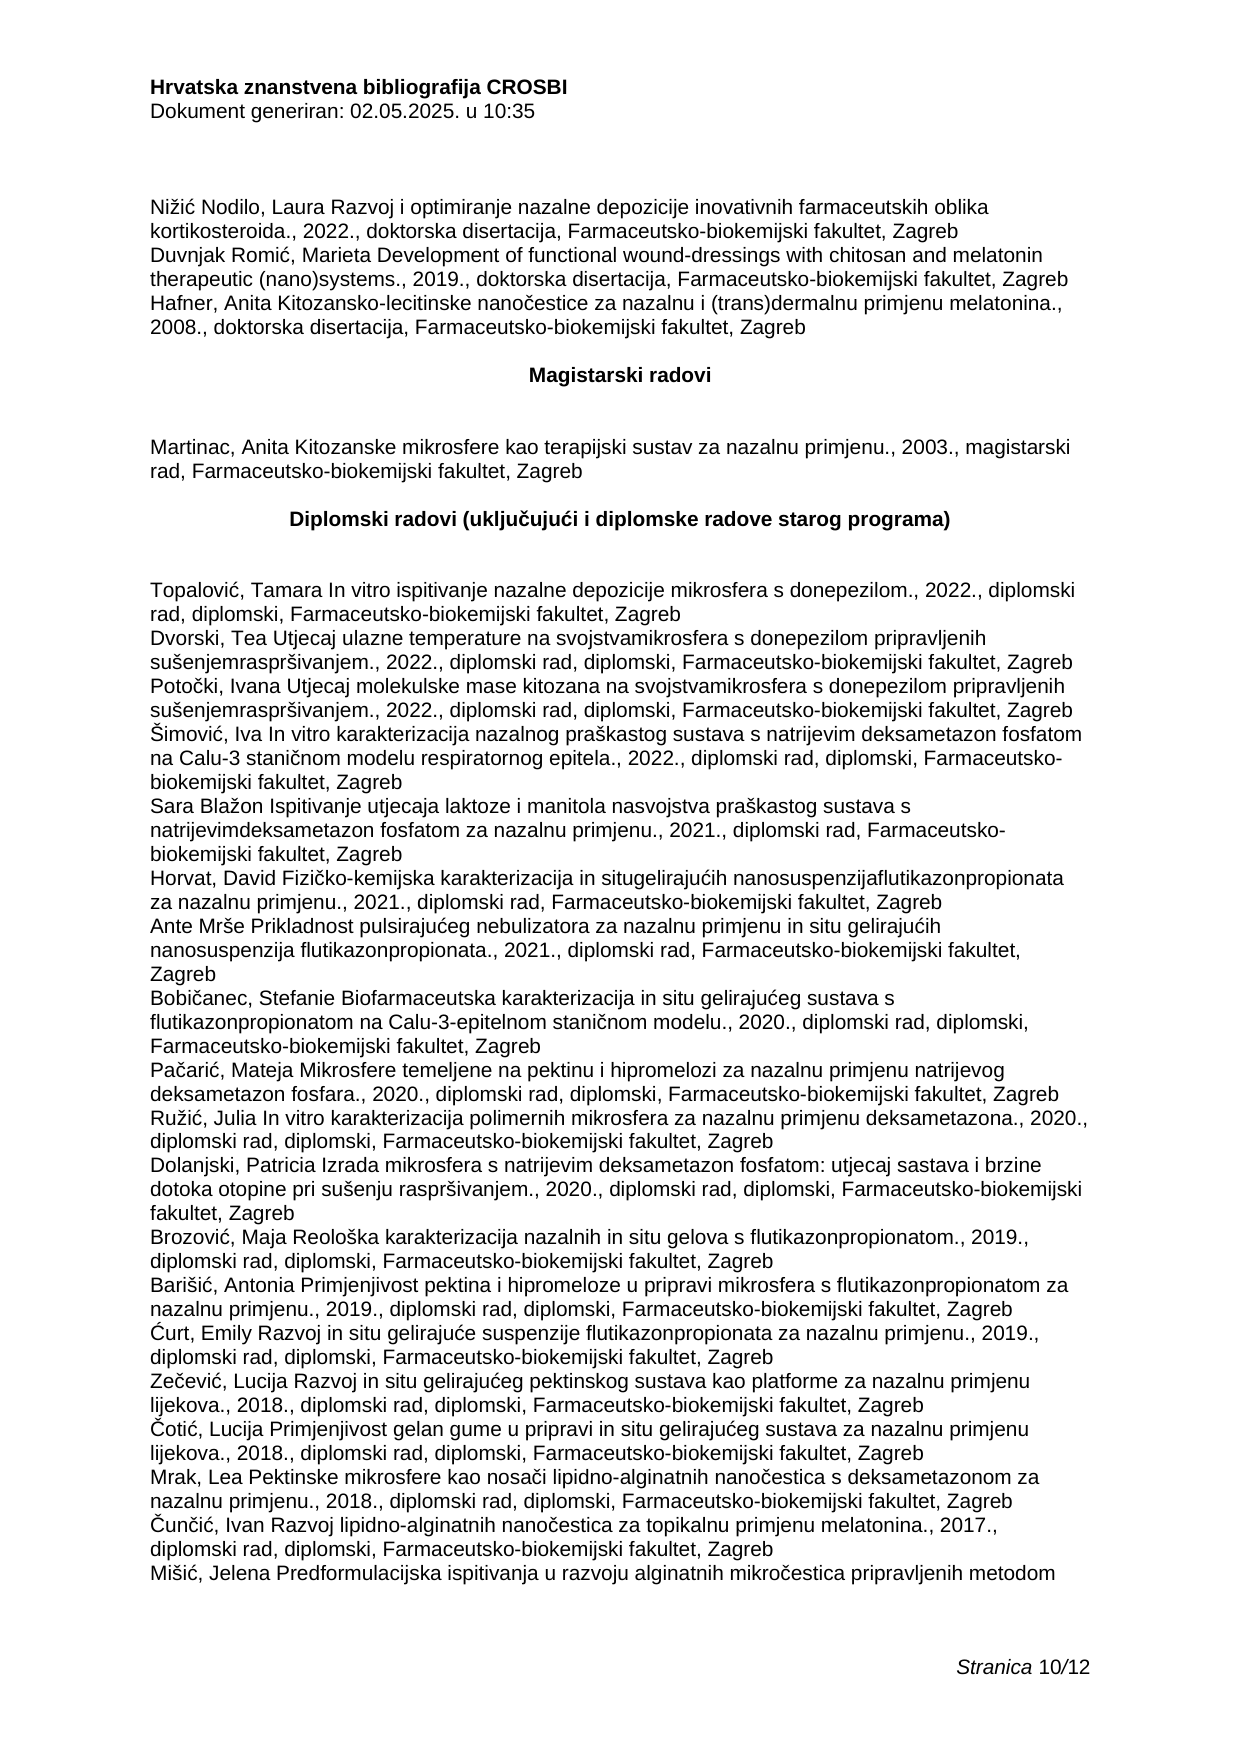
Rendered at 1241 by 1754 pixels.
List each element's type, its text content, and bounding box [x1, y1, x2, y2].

text Ružić, Julia [150, 1105, 1090, 1153]
text Ćurt, Emily [150, 1321, 1090, 1369]
text Duvnjak Romić, Marieta [150, 243, 1090, 291]
text Zečević, Lucija [150, 1369, 1090, 1417]
text Bobičanec, Stefanie [150, 986, 1090, 1057]
text Sara Blažon [150, 794, 1090, 866]
text Dolanjski, Patricia [150, 1153, 1090, 1225]
text Hafner, Anita [150, 291, 1090, 339]
text Čotić, Lucija [150, 1417, 1090, 1465]
text Horvat, David [150, 866, 1090, 914]
text Topalović, Tamara [150, 578, 1090, 626]
text Dvorski, Tea [150, 626, 1090, 674]
text Nižić Nodilo, Laura [150, 195, 1090, 243]
text Šimović, Iva [150, 722, 1090, 794]
text Mišić, Jelena [150, 1561, 1090, 1584]
text Potočki, Ivana [150, 674, 1090, 722]
text Mrak, Lea [150, 1465, 1090, 1513]
subtitle Diplomski radovi (uključujući i diplomske radove starog programa) [150, 506, 1090, 530]
text Brozović, Maja [150, 1225, 1090, 1273]
text Pačarić, Mateja [150, 1057, 1090, 1105]
text Martinac, Anita [150, 434, 1090, 482]
text Čunčić, Ivan [150, 1513, 1090, 1561]
text Ante Mrše [150, 914, 1090, 986]
subtitle Magistarski radovi [150, 363, 1090, 387]
text Barišić, Antonia [150, 1273, 1090, 1321]
